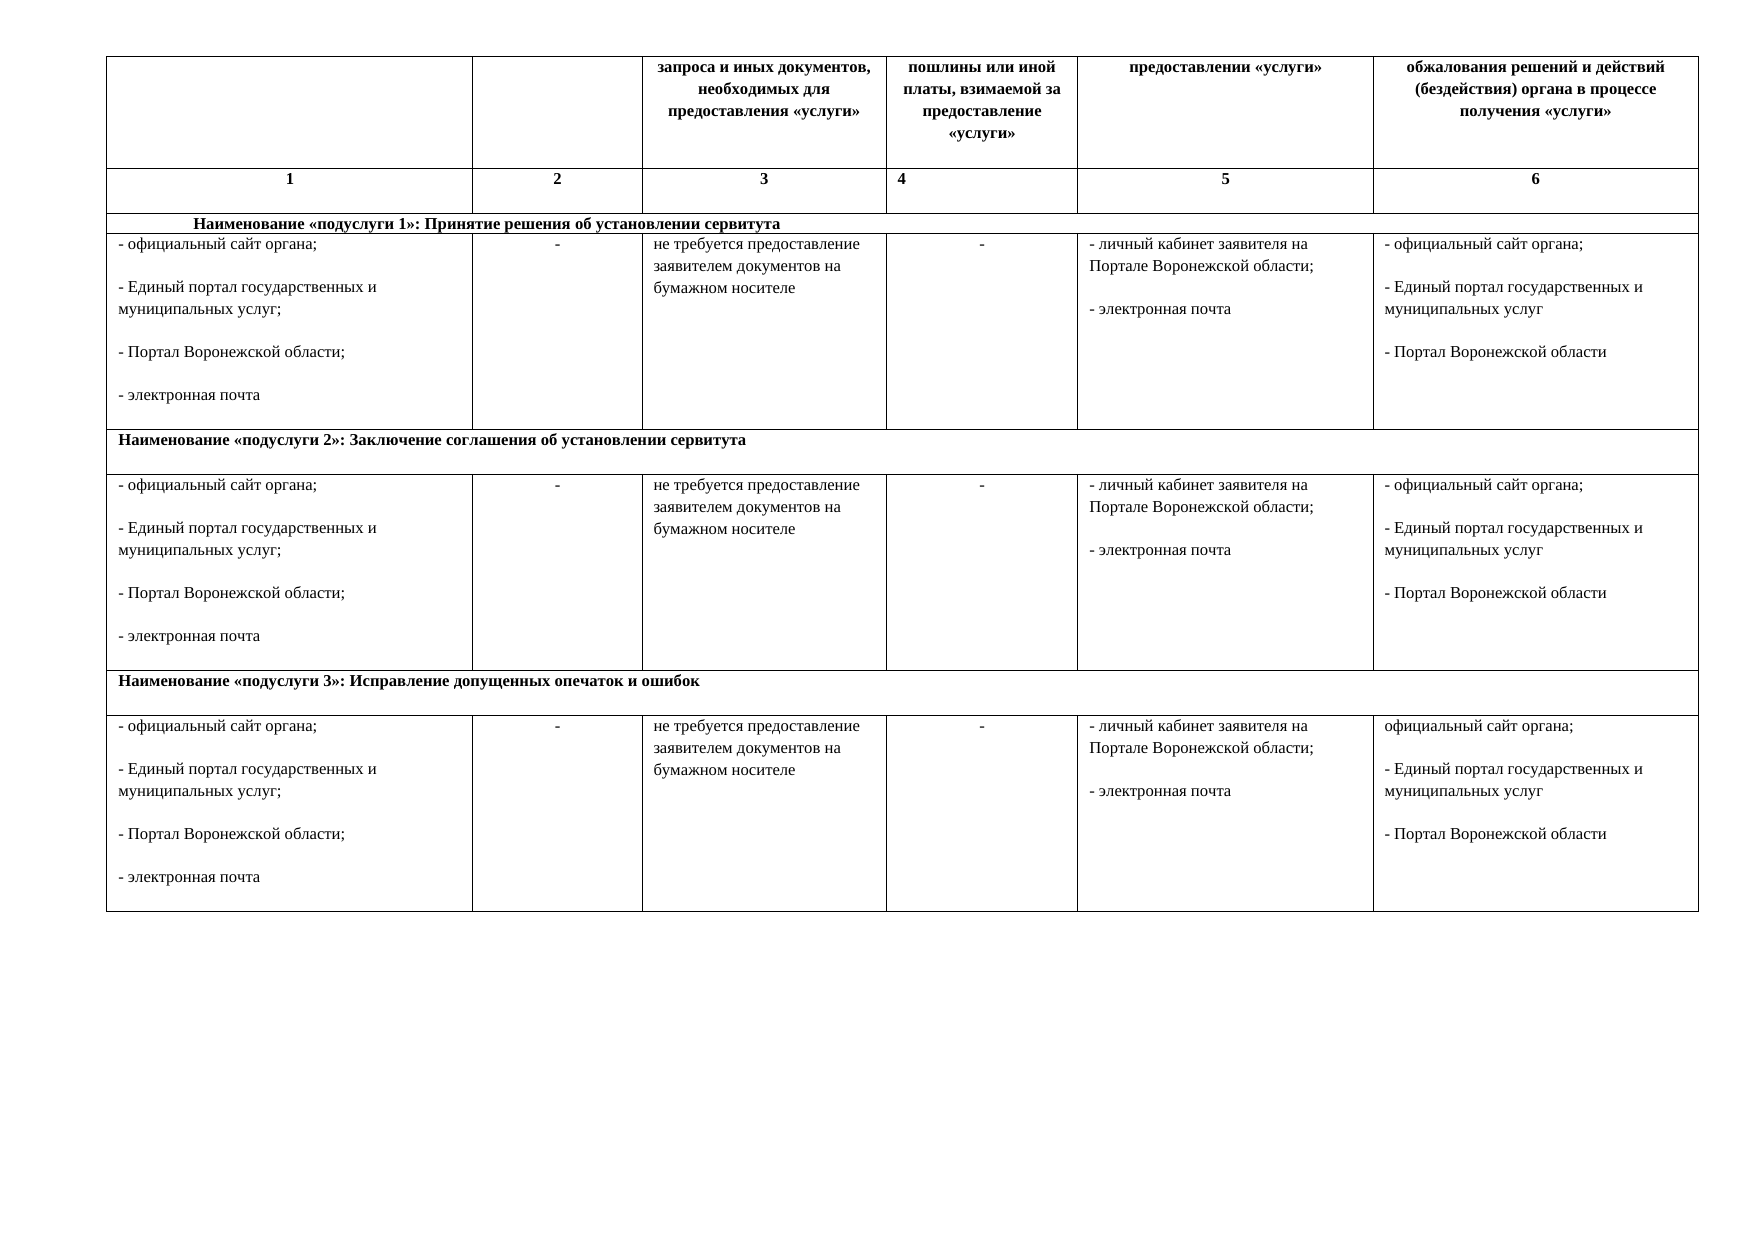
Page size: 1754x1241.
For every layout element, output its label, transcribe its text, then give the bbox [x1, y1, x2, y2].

table_cell не требуется предоставление заявителем документов на бумажном носителе [643, 234, 886, 429]
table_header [473, 57, 642, 167]
table_cell Наименование «подуслуги 2»: Заключение соглашения об установлении сервитута [107, 430, 1698, 474]
table_cell - [473, 716, 642, 911]
table_cell - личный кабинет заявителя на Портале Воронежской области; - электронная почта [1078, 716, 1373, 911]
table_cell - официальный сайт органа; - Единый портал государственных и муниципальных услуг; - Портал Воронежской области; - электронная почта [107, 475, 472, 670]
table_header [887, 57, 1077, 167]
table_cell - [473, 475, 642, 670]
table_cell - [887, 234, 1077, 429]
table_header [1374, 57, 1698, 167]
table_cell 3 [643, 169, 886, 213]
table_cell - официальный сайт органа; - Единый портал государственных и муниципальных услуг - Портал Воронежской области [1374, 475, 1698, 670]
table_cell - официальный сайт органа; - Единый портал государственных и муниципальных услуг; - Портал Воронежской области; - электронная почта [107, 716, 472, 911]
table_cell 5 [1078, 169, 1373, 213]
table_cell - [887, 716, 1077, 911]
table_cell 1 [107, 169, 472, 213]
table_cell - официальный сайт органа; - Единый портал государственных и муниципальных услуг - Портал Воронежской области [1374, 234, 1698, 429]
table_cell - личный кабинет заявителя на Портале Воронежской области; - электронная почта [1078, 475, 1373, 670]
table_cell 6 [1374, 169, 1698, 213]
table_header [1078, 57, 1373, 167]
table_cell не требуется предоставление заявителем документов на бумажном носителе [643, 475, 886, 670]
table_cell - личный кабинет заявителя на Портале Воронежской области; - электронная почта [1078, 234, 1373, 429]
table_cell не требуется предоставление заявителем документов на бумажном носителе [643, 716, 886, 911]
table_cell 2 [473, 169, 642, 213]
table_cell Наименование «подуслуги 3»: Исправление допущенных опечаток и ошибок [107, 671, 1698, 715]
table_cell 4 [887, 169, 1077, 213]
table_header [643, 57, 886, 167]
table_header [107, 57, 472, 167]
table_cell - официальный сайт органа; - Единый портал государственных и муниципальных услуг; - Портал Воронежской области; - электронная почта [107, 234, 472, 429]
table_cell - [887, 475, 1077, 670]
table_cell Наименование «подуслуги 1»: Принятие решения об установлении сервитута [107, 214, 1698, 233]
table_cell - [473, 234, 642, 429]
table_cell официальный сайт органа; - Единый портал государственных и муниципальных услуг - Портал Воронежской области [1374, 716, 1698, 911]
